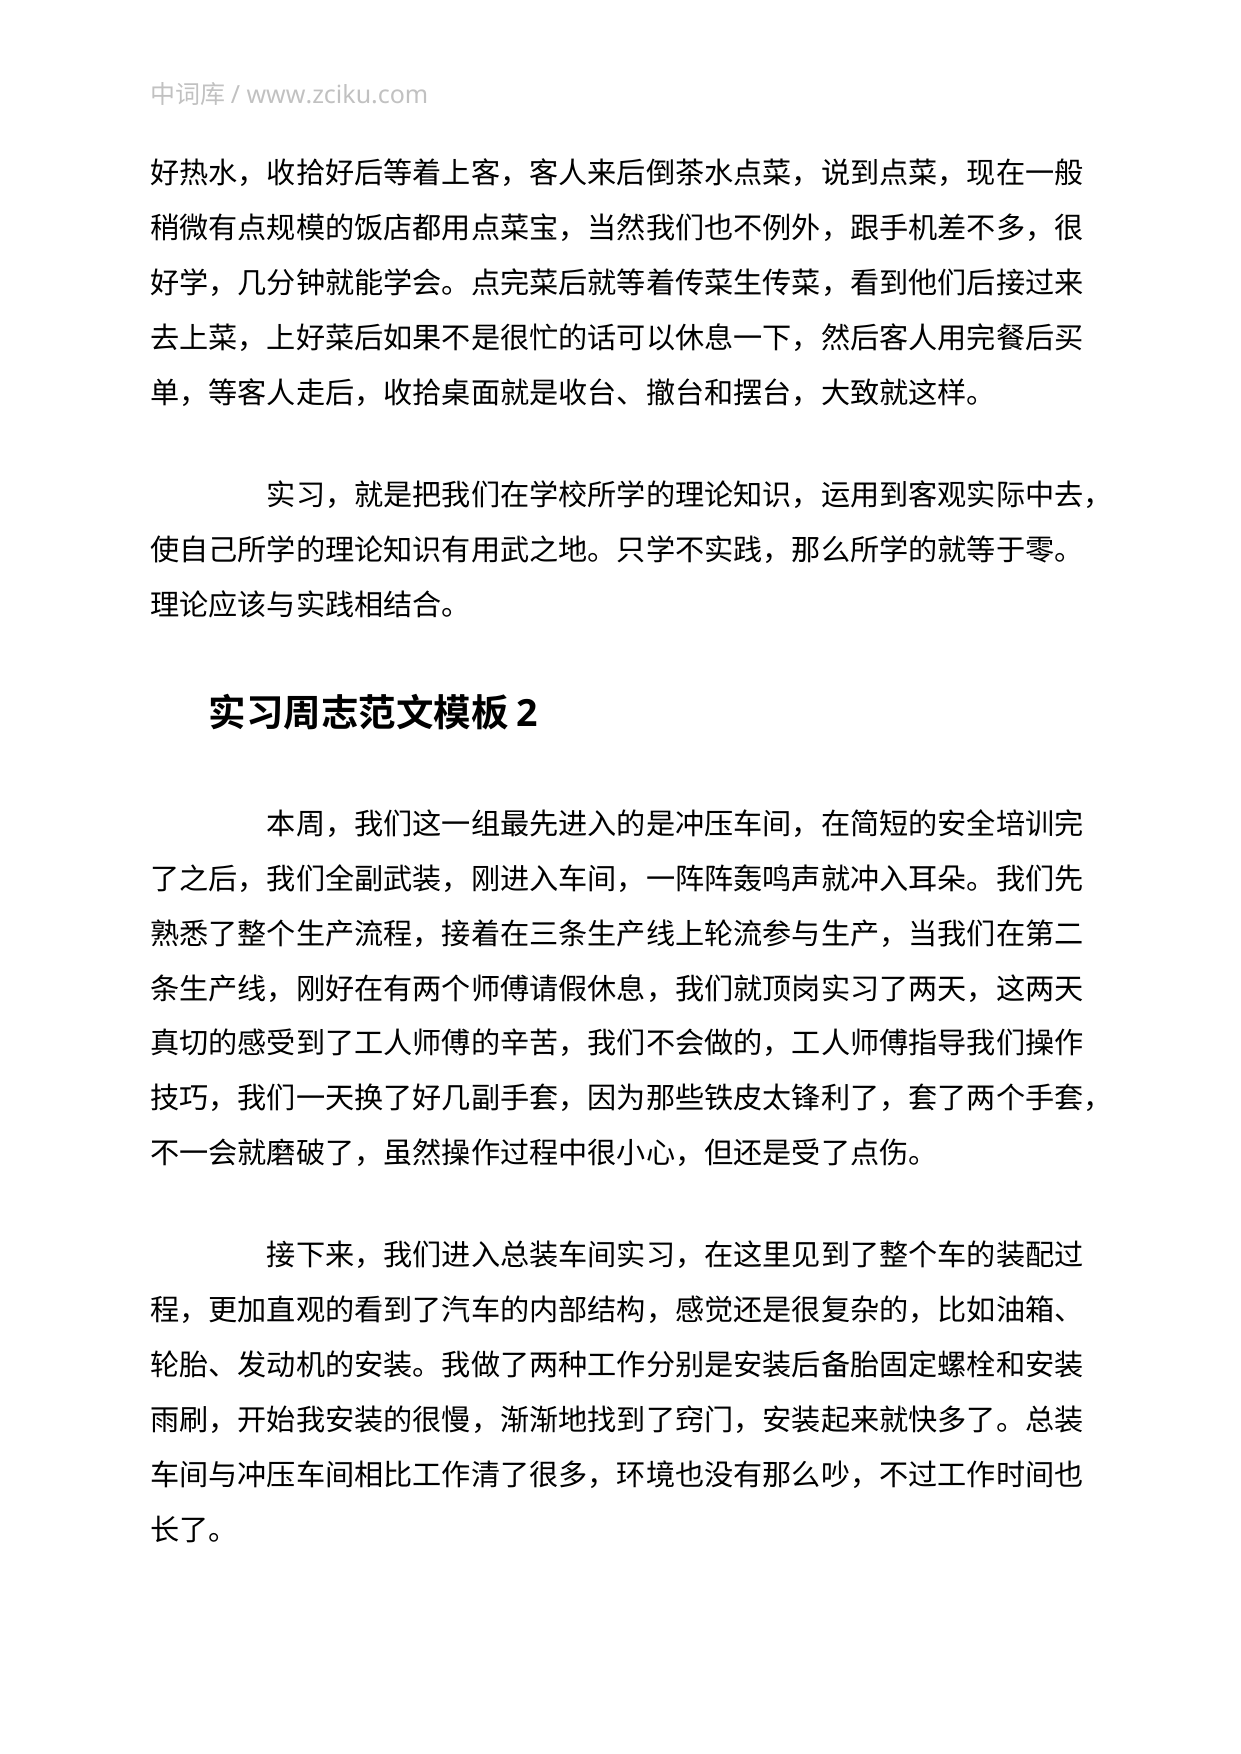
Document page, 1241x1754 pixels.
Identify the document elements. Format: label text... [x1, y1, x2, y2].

text 实习周志范文模板2 [150, 683, 1090, 737]
text 实习，就是把我们在学校所学的理论知识，运用到客观实际中去，使自己所学的理论知识有用武之地。只学不实践，那么所学的就等于零。理论应该与实践相结合。 [150, 471, 1090, 623]
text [150, 150, 1090, 412]
text 接下来，我们进入总装车间实习，在这里见到了整个车的装配过程，更加直观的看到了汽车的内部结构，感觉还是很复杂的，比如油箱、轮胎、发动机的安装。我做了两种工作分别是安装后备胎固定螺栓和安装雨刷，开始我安装的很慢，渐渐地找到了窍门，安装起来就快多了。总装车间与冲压车间相比工作清了很多，环境也没有那么吵，不过工作时间也长了。 [150, 1232, 1090, 1548]
text 本周，我们这一组最先进入的是冲压车间，在简短的安全培训完了之后，我们全副武装，刚进入车间，一阵阵轰鸣声就冲入耳朵。我们先熟悉了整个生产流程，接着在三条生产线上轮流参与生产，当我们在第二条生产线，刚好在有两个师傅请假休息，我们就顶岗实习了两天，这两天真切的感受到了工人师傅的辛苦，我们不会做的，工人师傅指导我们操作技巧，我们一天换了好几副手套，因为那些铁皮太锋利了，套了两个手套，不一会就磨破了，虽然操作过程中很小心，但还是受了点伤。 [150, 801, 1090, 1172]
